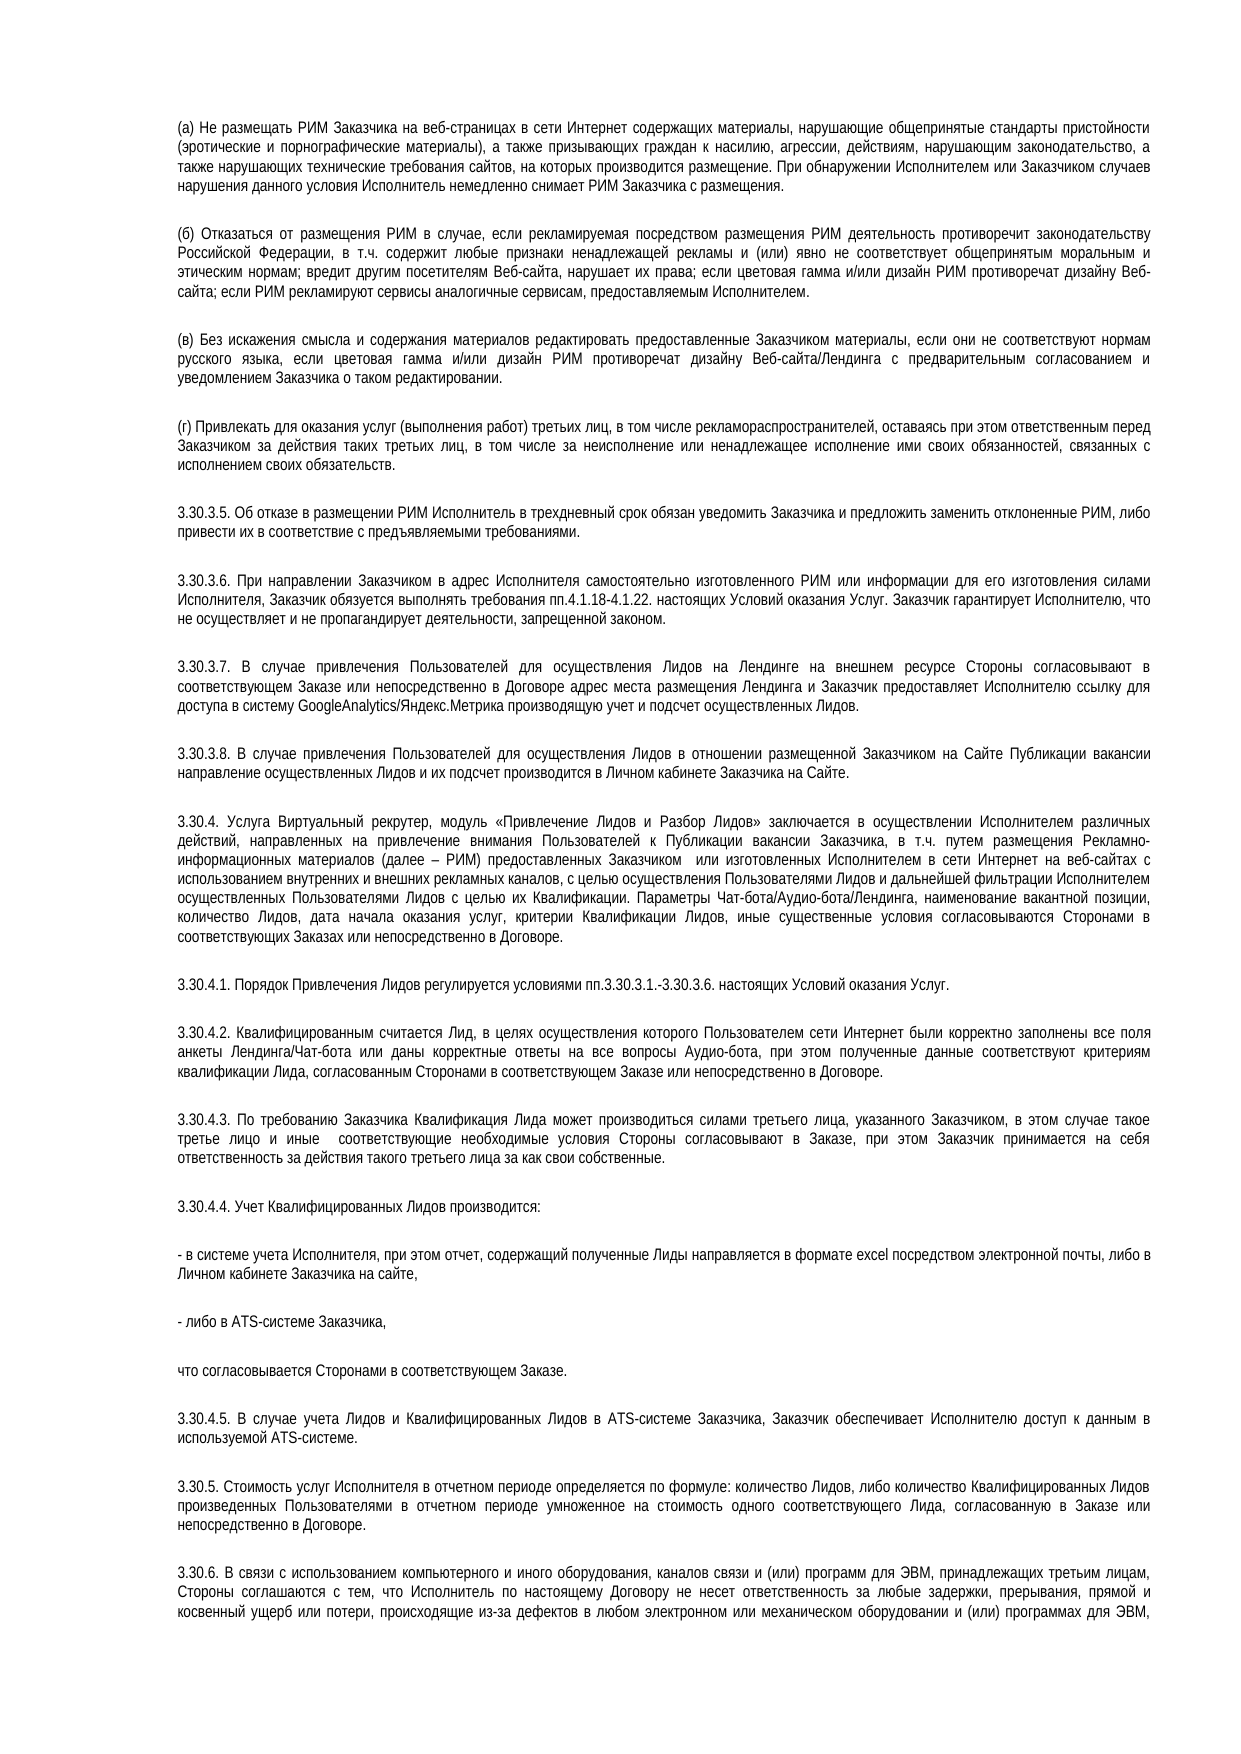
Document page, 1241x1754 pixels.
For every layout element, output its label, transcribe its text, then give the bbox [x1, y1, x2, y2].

text 3.30.4.2. Квалифицированным считается Лид, в целях осуществления которого Пользователем сети Интернет были корректно заполнены все поля анкеты Лендинга/Чат-бота или даны корректные ответы на все вопросы Аудио-бота, при этом полученные данные соответствуют критериям квалификации Лида, согласованным Сторонами в соответствующем Заказе или непосредственно в Договоре. [177, 1023, 1152, 1081]
text 3.30.3.8. В случае привлечения Пользователей для осуществления Лидов в отношении размещенной Заказчиком на Сайте Публикации вакансии направление осуществленных Лидов и их подсчет производится в Личном кабинете Заказчика на Сайте. [177, 744, 1152, 782]
text 3.30.4.1. Порядок Привлечения Лидов регулируется условиями пп.3.30.3.1.-3.30.3.6. настоящих Условий оказания Услуг. [177, 975, 1152, 994]
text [177, 1563, 1152, 1621]
text - в системе учета Исполнителя, при этом отчет, содержащий полученные Лиды направляется в формате excel посредством электронной почты, либо в Личном кабинете Заказчика на сайте, [177, 1245, 1152, 1283]
text 3.30.3.5. Об отказе в размещении РИМ Исполнитель в трехдневный срок обязан уведомить Заказчика и предложить заменить отклоненные РИМ, либо привести их в соответствие с предъявляемыми требованиями. [177, 503, 1152, 541]
text 3.30.4.5. В случае учета Лидов и Квалифицированных Лидов в ATS-системе Заказчика, Заказчик обеспечивает Исполнителю доступ к данным в используемой ATS-системе. [177, 1409, 1152, 1447]
text 3.30.3.7. В случае привлечения Пользователей для осуществления Лидов на Лендинге на внешнем ресурсе Стороны согласовывают в соответствующем Заказе или непосредственно в Договоре адрес места размещения Лендинга и Заказчик предоставляет Исполнителю ссылку для доступа в систему GoogleAnalytics/Яндекс.Метрика производящую учет и подсчет осуществленных Лидов. [177, 657, 1152, 715]
text 3.30.5. Стоимость услуг Исполнителя в отчетном периоде определяется по формуле: количество Лидов, либо количество Квалифицированных Лидов произведенных Пользователями в отчетном периоде умноженное на стоимость одного соответствующего Лида, согласованную в Заказе или непосредственно в Договоре. [177, 1476, 1152, 1534]
text (а) Не размещать РИМ Заказчика на веб-страницах в сети Интернет содержащих материалы, нарушающие общепринятые стандарты пристойности (эротические и порнографические материалы), а также призывающих граждан к насилию, агрессии, действиям, нарушающим законодательство, а также нарушающих технические требования сайтов, на которых производится размещение. При обнаружении Исполнителем или Заказчиком случаев нарушения данного условия Исполнитель немедленно снимает РИМ Заказчика с размещения. [177, 118, 1152, 195]
text - либо в ATS-системе Заказчика, [177, 1312, 1152, 1331]
text 3.30.3.6. При направлении Заказчиком в адрес Исполнителя самостоятельно изготовленного РИМ или информации для его изготовления силами Исполнителя, Заказчик обязуется выполнять требования пп.4.1.18-4.1.22. настоящих Условий оказания Услуг. Заказчик гарантирует Исполнителю, что не осуществляет и не пропагандирует деятельности, запрещенной законом. [177, 571, 1152, 628]
text (б) Отказаться от размещения РИМ в случае, если рекламируемая посредством размещения РИМ деятельность противоречит законодательству Российской Федерации, в т.ч. содержит любые признаки ненадлежащей рекламы и (или) явно не соответствует общепринятым моральным и этическим нормам; вредит другим посетителям Веб-сайта, нарушает их права; если цветовая гамма и/или дизайн РИМ противоречат дизайну Веб-сайта; если РИМ рекламируют сервисы аналогичные сервисам, предоставляемым Исполнителем. [177, 224, 1152, 301]
text (г) Привлекать для оказания услуг (выполнения работ) третьих лиц, в том числе рекламораспространителей, оставаясь при этом ответственным перед Заказчиком за действия таких третьих лиц, в том числе за неисполнение или ненадлежащее исполнение ими своих обязанностей, связанных с исполнением своих обязательств. [177, 416, 1152, 474]
text (в) Без искажения смысла и содержания материалов редактировать предоставленные Заказчиком материалы, если они не соответствуют нормам русского языка, если цветовая гамма и/или дизайн РИМ противоречат дизайну Веб-сайта/Лендинга с предварительным согласованием и уведомлением Заказчика о таком редактировании. [177, 330, 1152, 387]
text 3.30.4.4. Учет Квалифицированных Лидов производится: [177, 1196, 1152, 1216]
text 3.30.4. Услуга Виртуальный рекрутер, модуль «Привлечение Лидов и Разбор Лидов» заключается в осуществлении Исполнителем различных действий, направленных на привлечение внимания Пользователей к Публикации вакансии Заказчика, в т.ч. путем размещения Рекламно-информационных материалов (далее – РИМ) предоставленных Заказчиком или изготовленных Исполнителем в сети Интернет на веб-сайтах с использованием внутренних и внешних рекламных каналов, с целью осуществления Пользователями Лидов и дальнейшей фильтрации Исполнителем осуществленных Пользователями Лидов с целью их Квалификации. Параметры Чат-бота/Аудио-бота/Лендинга, наименование вакантной позиции, количество Лидов, дата начала оказания услуг, критерии Квалификации Лидов, иные существенные условия согласовываются Сторонами в соответствующих Заказах или непосредственно в Договоре. [177, 811, 1152, 946]
text 3.30.4.3. По требованию Заказчика Квалификация Лида может производиться силами третьего лица, указанного Заказчиком, в этом случае такое третье лицо и иные соответствующие необходимые условия Стороны согласовывают в Заказе, при этом Заказчик принимается на себя ответственность за действия такого третьего лица за как свои собственные. [177, 1110, 1152, 1167]
text что согласовывается Сторонами в соответствующем Заказе. [177, 1361, 1152, 1380]
